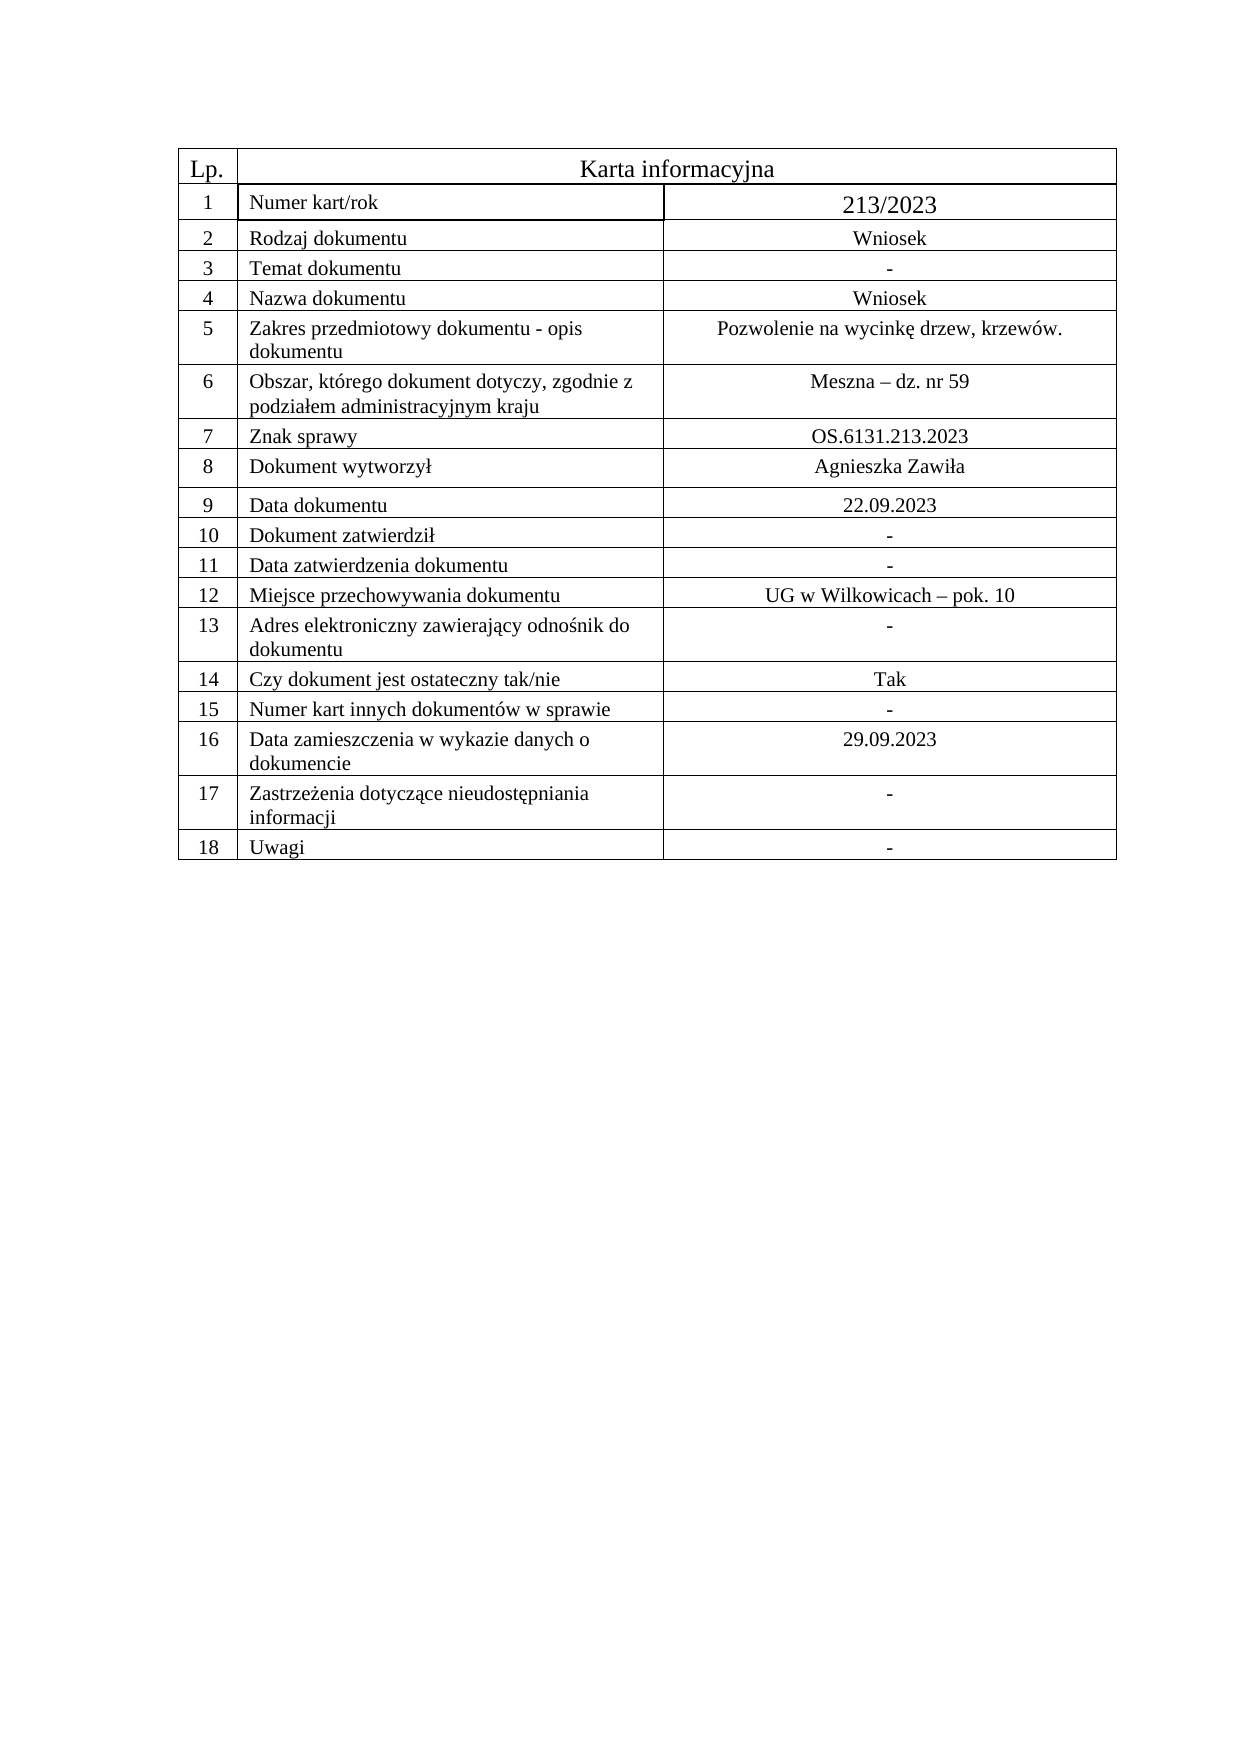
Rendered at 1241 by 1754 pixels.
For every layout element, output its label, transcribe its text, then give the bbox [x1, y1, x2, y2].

table_cell - [664, 692, 1116, 721]
table_cell 4 [179, 281, 237, 309]
table_cell Wniosek [664, 281, 1116, 309]
table_cell 7 [179, 419, 237, 448]
table_cell OS.6131.213.2023 [664, 419, 1116, 448]
table_cell - [664, 830, 1116, 859]
table_cell 14 [179, 662, 237, 691]
table_cell Pozwolenie na wycinkę drzew, krzewów. [664, 311, 1116, 363]
table_cell 15 [179, 692, 237, 721]
table_cell Obszar, którego dokument dotyczy, zgodnie z podziałem administracyjnym kraju [238, 365, 663, 418]
table_cell UG w Wilkowicach – pok. 10 [664, 578, 1116, 607]
table_cell 2 [179, 220, 237, 249]
table_cell Tak [664, 662, 1116, 691]
table_cell 10 [179, 518, 237, 547]
table_cell Wniosek [664, 220, 1116, 249]
table_cell Miejsce przechowywania dokumentu [238, 578, 663, 607]
table_cell 5 [179, 311, 237, 363]
table_cell - [664, 776, 1116, 829]
table_cell Uwagi [238, 830, 663, 859]
table_cell 22.09.2023 [664, 488, 1116, 517]
table_cell Nazwa dokumentu [238, 281, 663, 309]
table_cell 12 [179, 578, 237, 607]
table_cell Meszna – dz. nr 59 [664, 365, 1116, 418]
table_cell - [664, 608, 1116, 661]
table_cell - [664, 518, 1116, 547]
table_cell 11 [179, 548, 237, 577]
table_cell 1 [179, 184, 237, 218]
table_cell Numer kart/rok [239, 185, 663, 218]
table_cell Adres elektroniczny zawierający odnośnik do dokumentu [238, 608, 663, 661]
table_cell Zakres przedmiotowy dokumentu - opis dokumentu [238, 311, 663, 363]
table_header Lp. [179, 149, 237, 183]
table_cell Numer kart innych dokumentów w sprawie [238, 692, 663, 721]
table_cell Zastrzeżenia dotyczące nieudostępniania informacji [238, 776, 663, 829]
table_cell Temat dokumentu [238, 251, 663, 279]
table_header Karta informacyjna [238, 149, 1116, 183]
table_cell 9 [179, 488, 237, 517]
table_cell Czy dokument jest ostateczny tak/nie [238, 662, 663, 691]
table_cell - [664, 548, 1116, 577]
table_cell 29.09.2023 [664, 722, 1116, 775]
table_cell Rodzaj dokumentu [238, 221, 663, 249]
table_cell Dokument wytworzył [238, 449, 663, 487]
table_cell 8 [179, 449, 237, 487]
table_cell 17 [179, 776, 237, 829]
table_cell Znak sprawy [238, 419, 663, 448]
table_cell Data zatwierdzenia dokumentu [238, 548, 663, 577]
table_cell Agnieszka Zawiła [664, 449, 1116, 487]
table_cell 13 [179, 608, 237, 661]
table_cell 18 [179, 830, 237, 859]
table_cell Data zamieszczenia w wykazie danych o dokumencie [238, 722, 663, 775]
table_cell 6 [179, 365, 237, 418]
table_cell Dokument zatwierdził [238, 518, 663, 547]
table_cell 16 [179, 722, 237, 775]
table_cell 213/2023 [665, 185, 1116, 218]
table_cell 3 [179, 251, 237, 279]
table_cell - [664, 251, 1116, 279]
table_cell Data dokumentu [238, 488, 663, 517]
